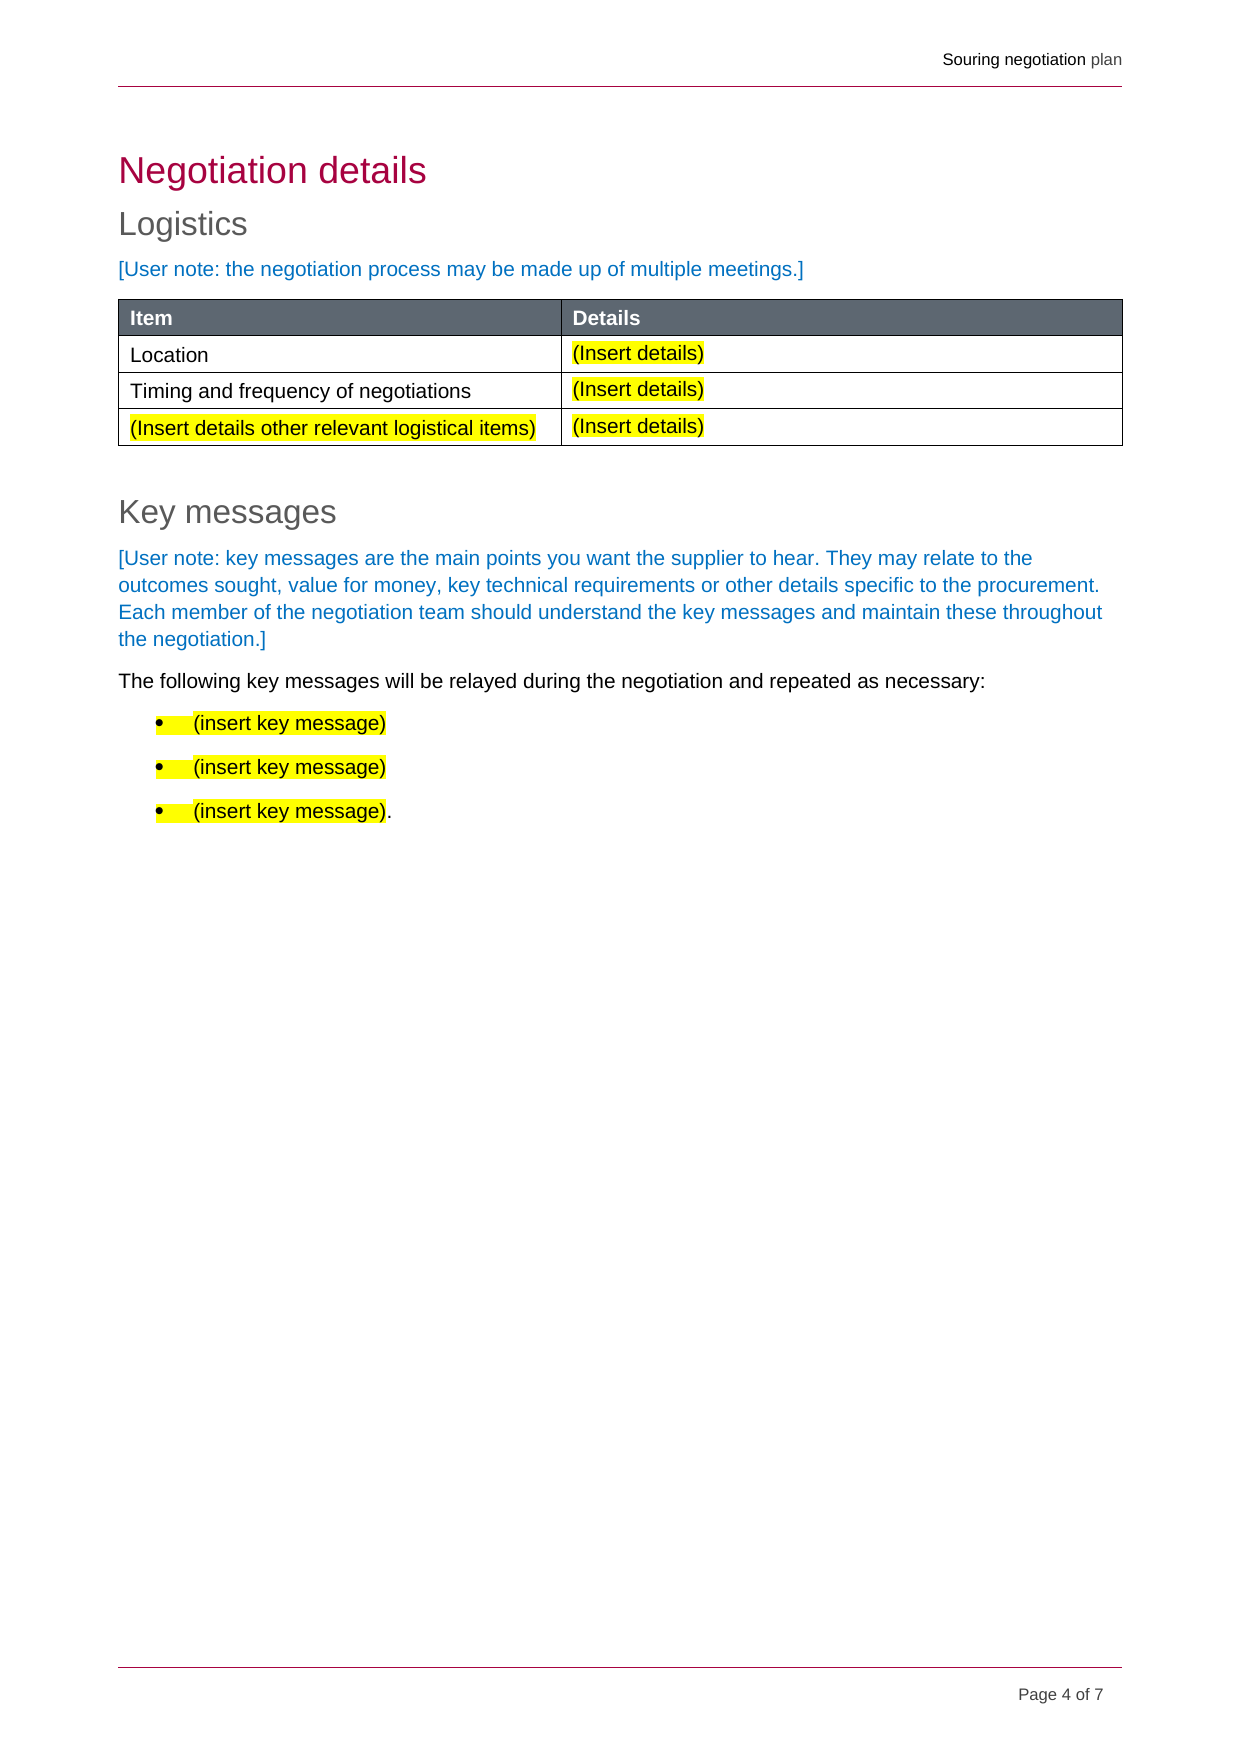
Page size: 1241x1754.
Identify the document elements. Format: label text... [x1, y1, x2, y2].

table_cell (Insert details) [562, 373, 1122, 408]
table_header Details [562, 300, 1122, 335]
list (insert key message) [156, 753, 1122, 780]
text The following key messages will be relayed during the negotiation and repeated as necessary: [118, 668, 1122, 692]
subtitle Key messages [118, 493, 1122, 531]
list (insert key message). [156, 797, 1122, 824]
list (insert key message) [156, 709, 1122, 736]
table_cell (Insert details) [562, 409, 1122, 445]
subtitle Logistics [118, 204, 1122, 243]
table_cell (Insert details) [562, 336, 1122, 372]
table_cell (Insert details other relevant logistical items) [119, 409, 561, 445]
text [User note: the negotiation process may be made up of multiple meetings.] [118, 255, 1122, 282]
table_header Item [119, 300, 561, 335]
text [User note: key messages are the main points you want the supplier to hear. They may relate to the outcomes sought, value for money, key technical requirements or other details specific to the procurement. Each member of the negotiation team should understand the key messages and maintain these throughout the negotiation.] [118, 543, 1122, 652]
table_cell Location [119, 336, 561, 372]
table_cell Timing and frequency of negotiations [119, 373, 561, 408]
subtitle Negotiation details [118, 148, 1122, 192]
